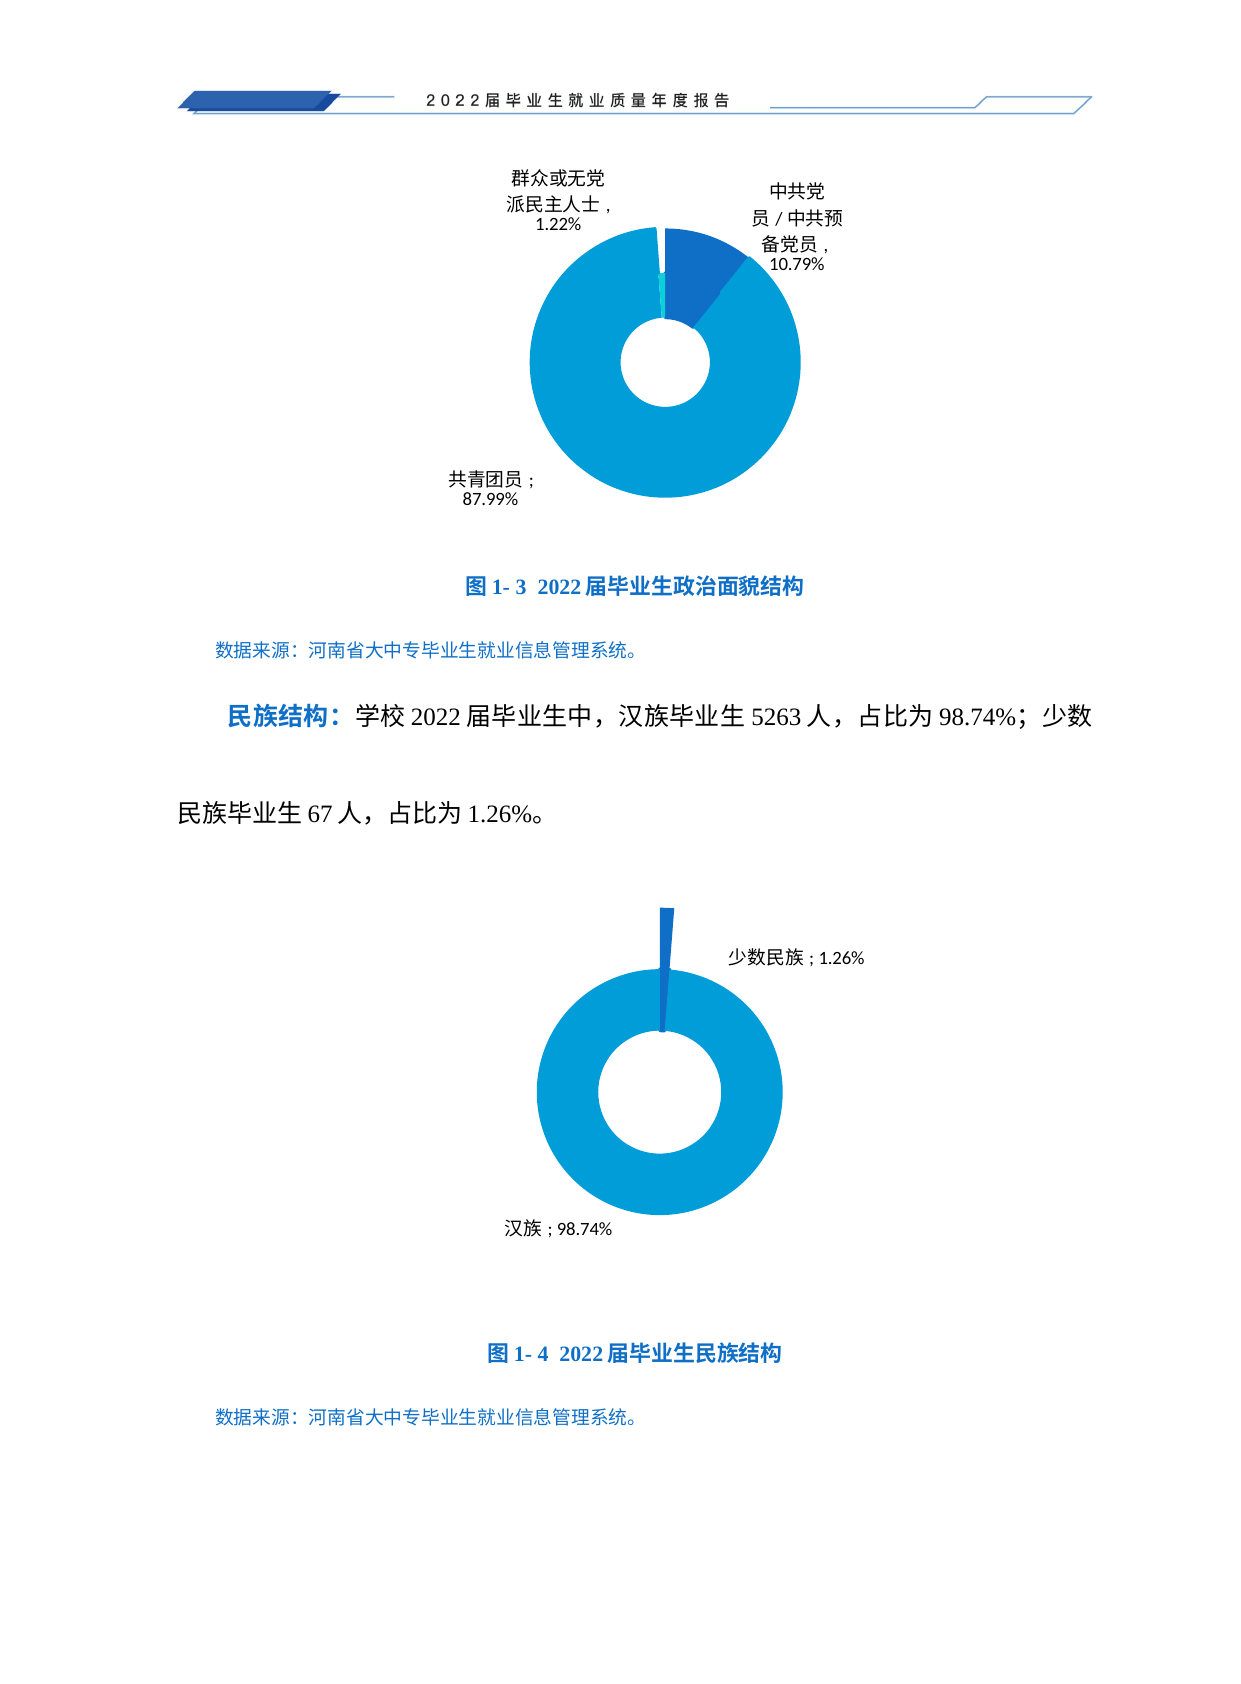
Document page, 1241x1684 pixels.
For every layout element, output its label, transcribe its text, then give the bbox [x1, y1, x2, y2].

text 民族结构：学校2022届毕业生中，汉族毕业生5263人，占比为98.74%；少数民族毕业生67人，占比为1.26%。 [177, 682, 1092, 844]
text 图1- 3 2022届毕业生政治面貌结构 [177, 568, 1092, 601]
text 图1- 4 2022届毕业生民族结构 [177, 1335, 1092, 1368]
picture [177, 88, 1093, 116]
text 数据来源：河南省大中专毕业生就业信息管理系统。 [177, 1400, 1092, 1432]
text 数据来源：河南省大中专毕业生就业信息管理系统。 [177, 633, 1092, 665]
